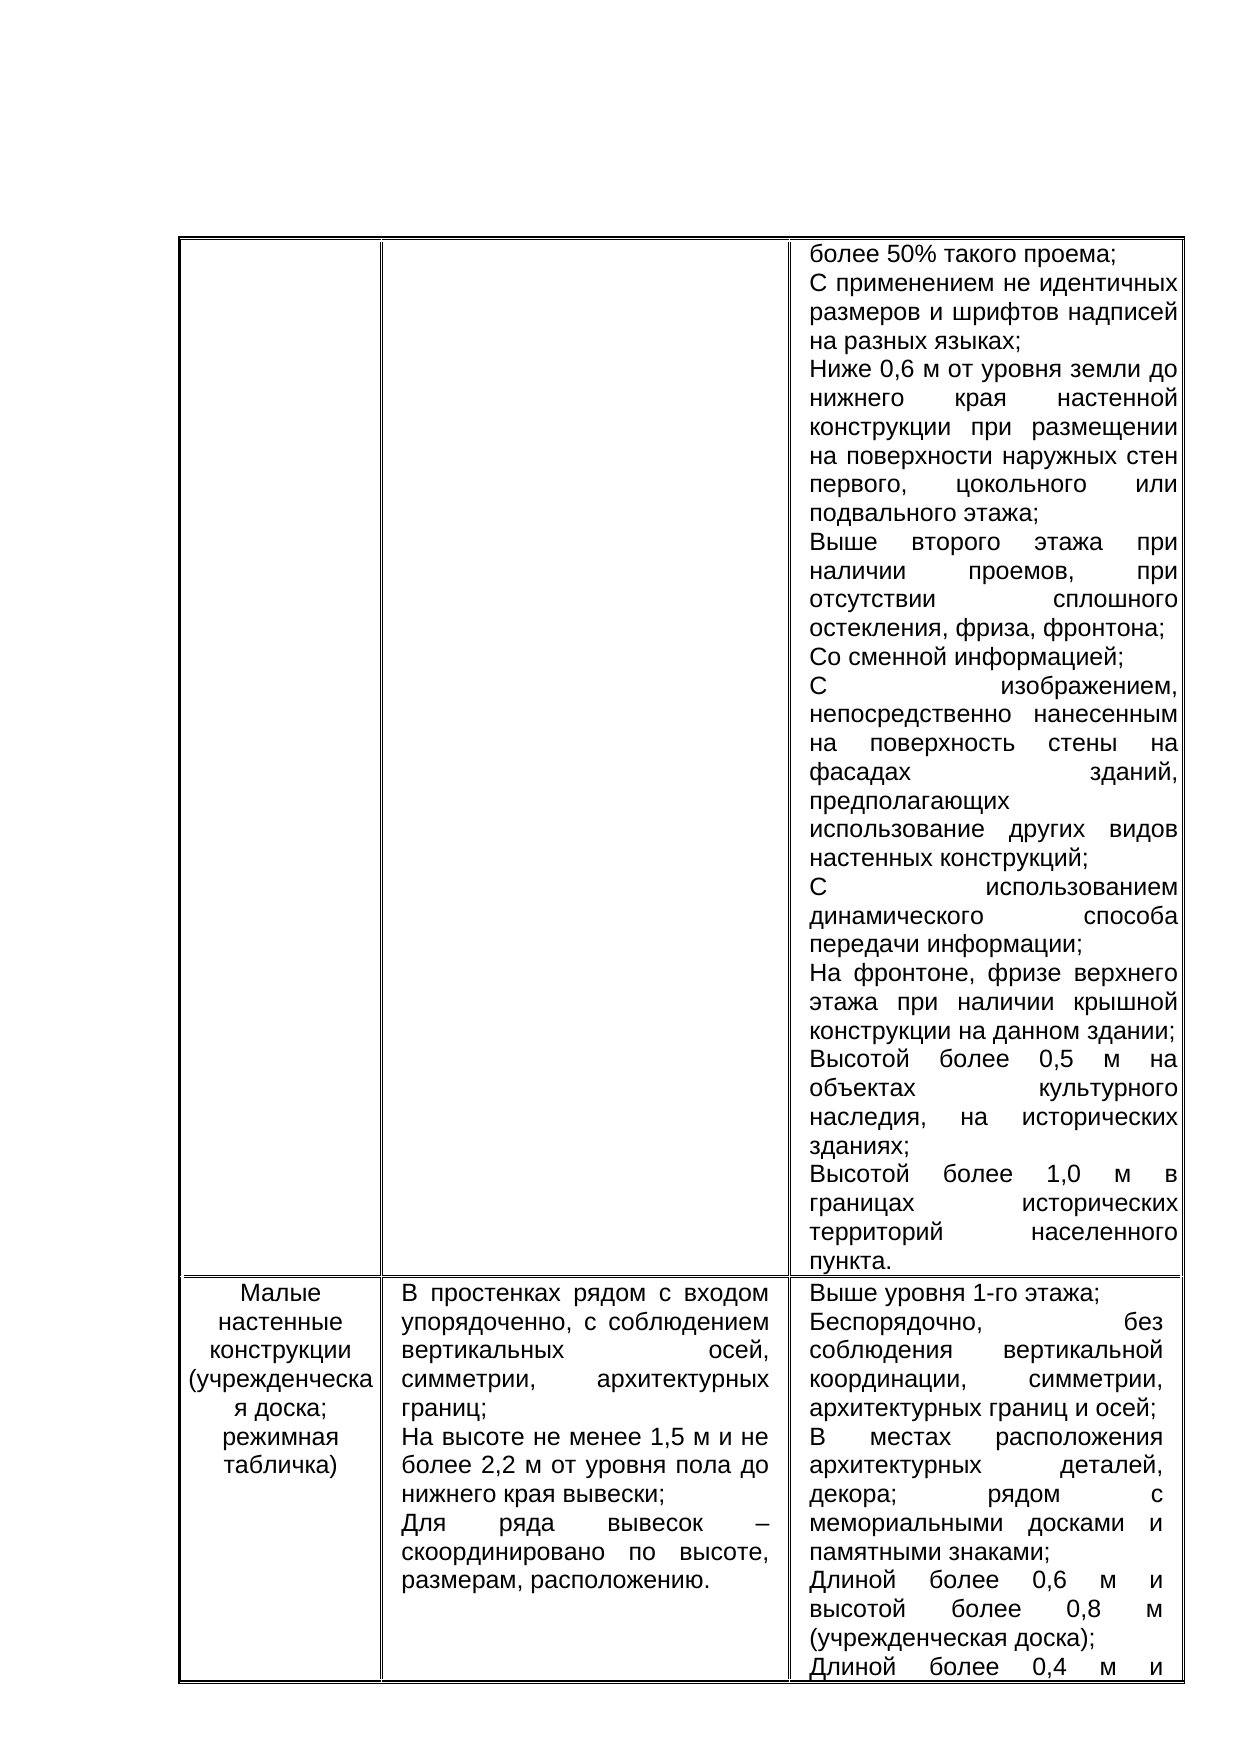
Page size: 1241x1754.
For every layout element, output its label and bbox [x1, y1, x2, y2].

table_cell [790, 1275, 1182, 1680]
table_cell [381, 240, 789, 1274]
table_cell [181, 240, 381, 1274]
table_cell [790, 240, 1182, 1274]
table_cell [381, 1278, 789, 1680]
table_cell [181, 1275, 381, 1680]
